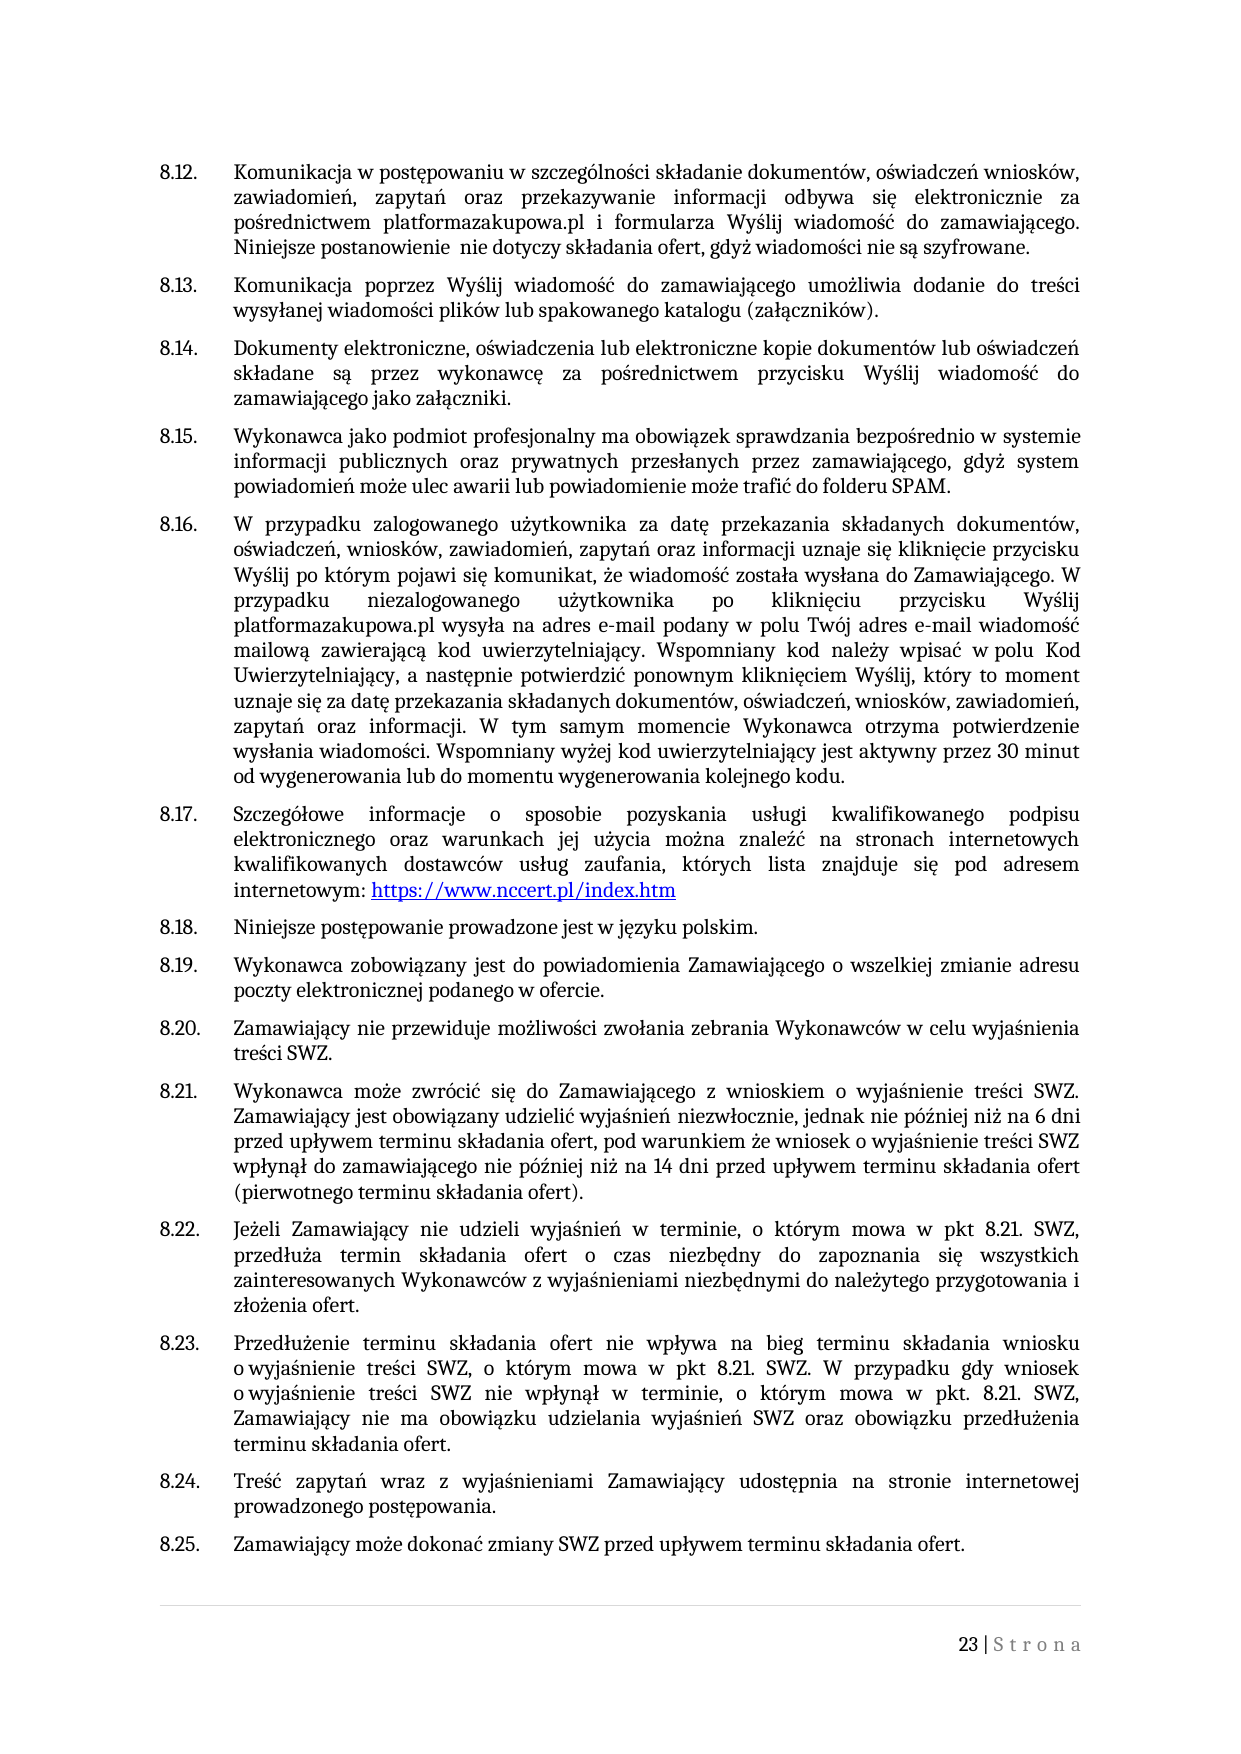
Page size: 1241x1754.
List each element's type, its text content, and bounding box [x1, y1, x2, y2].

text 8.24. Treść zapytań wraz z wyjaśnieniami Zamawiający udostępnia na stronie internetowej prowadzonego postępowania. [159, 1469, 1081, 1519]
text 8.16. W przypadku zalogowanego użytkownika za datę przekazania składanych dokumentów, oświadczeń, wniosków, zawiadomień, zapytań oraz informacji uznaje się kliknięcie przycisku Wyślij po którym pojawi się komunikat, że wiadomość została wysłana do Zamawiającego. W przypadku niezalogowanego użytkownika po kliknięciu przycisku Wyślij platformazakupowa.pl wysyła na adres e-mail podany w polu Twój adres e-mail wiadomość mailową zawierającą kod uwierzytelniający. Wspomniany kod należy wpisać w polu Kod Uwierzytelniający, a następnie potwierdzić ponownym kliknięciem Wyślij, który to moment uznaje się za datę przekazania składanych dokumentów, oświadczeń, wniosków, zawiadomień, zapytań oraz informacji. W tym samym momencie Wykonawca otrzyma potwierdzenie wysłania wiadomości. Wspomniany wyżej kod uwierzytelniający jest aktywny przez 30 minut od wygenerowania lub do momentu wygenerowania kolejnego kodu. [159, 512, 1081, 789]
text 8.12. Komunikacja w postępowaniu w szczególności składanie dokumentów, oświadczeń wniosków, zawiadomień, zapytań oraz przekazywanie informacji odbywa się elektronicznie za pośrednictwem platformazakupowa.pl i formularza Wyślij wiadomość do zamawiającego. Niniejsze postanowienie nie dotyczy składania ofert, gdyż wiadomości nie są szyfrowane. [159, 159, 1081, 260]
text 8.25. Zamawiający może dokonać zmiany SWZ przed upływem terminu składania ofert. [159, 1532, 1081, 1557]
text 8.23. Przedłużenie terminu składania ofert nie wpływa na bieg terminu składania wniosku o wyjaśnienie treści SWZ, o którym mowa w pkt 8.21. SWZ. W przypadku gdy wniosek o wyjaśnienie treści SWZ nie wpłynął w terminie, o którym mowa w pkt. 8.21. SWZ, Zamawiający nie ma obowiązku udzielania wyjaśnień SWZ oraz obowiązku przedłużenia terminu składania ofert. [159, 1331, 1081, 1457]
text 8.15. Wykonawca jako podmiot profesjonalny ma obowiązek sprawdzania bezpośrednio w systemie informacji publicznych oraz prywatnych przesłanych przez zamawiającego, gdyż system powiadomień może ulec awarii lub powiadomienie może trafić do folderu SPAM. [159, 424, 1081, 499]
text 8.20. Zamawiający nie przewiduje możliwości zwołania zebrania Wykonawców w celu wyjaśnienia treści SWZ. [159, 1016, 1081, 1066]
text 8.14. Dokumenty elektroniczne, oświadczenia lub elektroniczne kopie dokumentów lub oświadczeń składane są przez wykonawcę za pośrednictwem przycisku Wyślij wiadomość do zamawiającego jako załączniki. [159, 336, 1081, 411]
text 8.18. Niniejsze postępowanie prowadzone jest w języku polskim. [159, 915, 1081, 940]
text 8.22. Jeżeli Zamawiający nie udzieli wyjaśnień w terminie, o którym mowa w pkt 8.21. SWZ, przedłuża termin składania ofert o czas niezbędny do zapoznania się wszystkich zainteresowanych Wykonawców z wyjaśnieniami niezbędnymi do należytego przygotowania i złożenia ofert. [159, 1217, 1081, 1318]
text 8.13. Komunikacja poprzez Wyślij wiadomość do zamawiającego umożliwia dodanie do treści wysyłanej wiadomości plików lub spakowanego katalogu (załączników). [159, 273, 1081, 323]
text 8.19. Wykonawca zobowiązany jest do powiadomienia Zamawiającego o wszelkiej zmianie adresu poczty elektronicznej podanego w ofercie. [159, 953, 1081, 1003]
text 8.17. Szczegółowe informacje o sposobie pozyskania usługi kwalifikowanego podpisu elektronicznego oraz warunkach jej użycia można znaleźć na stronach internetowych kwalifikowanych dostawców usług zaufania, których lista znajduje się pod adresem internetowym: https://www.nccert.pl/index.htm [159, 802, 1081, 903]
text 8.21. Wykonawca może zwrócić się do Zamawiającego z wnioskiem o wyjaśnienie treści SWZ. Zamawiający jest obowiązany udzielić wyjaśnień niezwłocznie, jednak nie później niż na 6 dni przed upływem terminu składania ofert, pod warunkiem że wniosek o wyjaśnienie treści SWZ wpłynął do zamawiającego nie później niż na 14 dni przed upływem terminu składania ofert (pierwotnego terminu składania ofert). [159, 1079, 1081, 1205]
